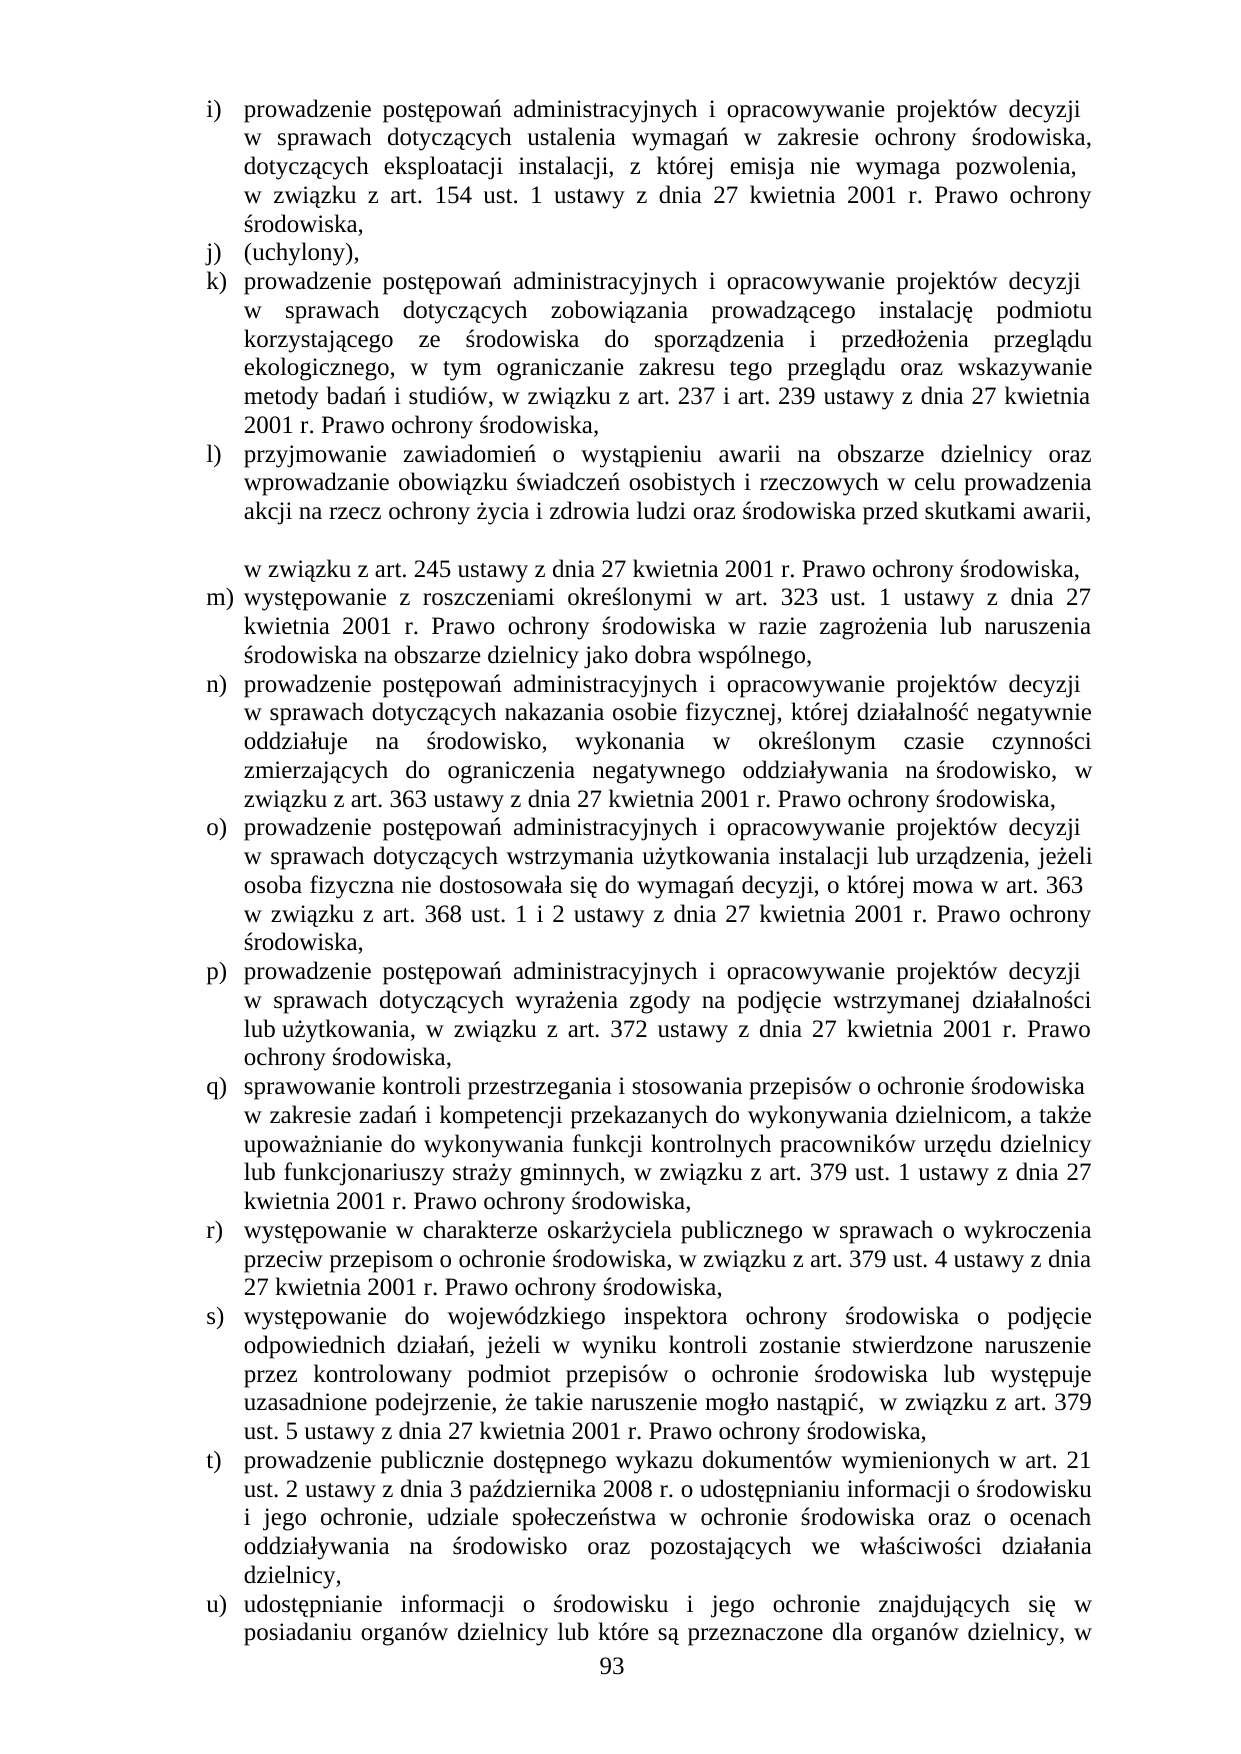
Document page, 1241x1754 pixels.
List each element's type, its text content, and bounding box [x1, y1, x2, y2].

list prowadzenie postępowań administracyjnych i opracowywanie projektów decyzji w sprawach dotyczących ustalenia wymagań w zakresie ochrony środowiska, dotyczących eksploatacji instalacji, z której emisja nie wymaga pozwolenia, w związku z art. 154 ust. 1 ustawy z dnia 27 kwietnia 2001 r. Prawo ochrony środowiska, [206, 94, 1092, 237]
list prowadzenie postępowań administracyjnych i opracowywanie projektów decyzji w sprawach dotyczących nakazania osobie fizycznej, której działalność negatywnie oddziałuje na środowisko, wykonania w określonym czasie czynności zmierzających do ograniczenia negatywnego oddziaływania na środowisko, w związku z art. 363 ustawy z dnia 27 kwietnia 2001 r. Prawo ochrony środowiska, [206, 669, 1092, 812]
list występowanie do wojewódzkiego inspektora ochrony środowiska o podjęcie odpowiednich działań, jeżeli w wyniku kontroli zostanie stwierdzone naruszenie przez kontrolowany podmiot przepisów o ochronie środowiska lub występuje uzasadnione podejrzenie, że takie naruszenie mogło nastąpić, w związku z art. 379 ust. 5 ustawy z dnia 27 kwietnia 2001 r. Prawo ochrony środowiska, [206, 1301, 1092, 1445]
list występowanie w charakterze oskarżyciela publicznego w sprawach o wykroczenia przeciw przepisom o ochronie środowiska, w związku z art. 379 ust. 4 ustawy z dnia 27 kwietnia 2001 r. Prawo ochrony środowiska, [206, 1215, 1092, 1301]
list prowadzenie publicznie dostępnego wykazu dokumentów wymienionych w art. 21 ust. 2 ustawy z dnia 3 października 2008 r. o udostępnianiu informacji o środowisku i jego ochronie, udziale społeczeństwa w ochronie środowiska oraz o ocenach oddziaływania na środowisko oraz pozostających we właściwości działania dzielnicy, [206, 1445, 1092, 1589]
list występowanie z roszczeniami określonymi w art. 323 ust. 1 ustawy z dnia 27 kwietnia 2001 r. Prawo ochrony środowiska w razie zagrożenia lub naruszenia środowiska na obszarze dzielnicy jako dobra wspólnego, [206, 582, 1092, 669]
list (uchylony), [206, 237, 1092, 266]
list prowadzenie postępowań administracyjnych i opracowywanie projektów decyzji w sprawach dotyczących zobowiązania prowadzącego instalację podmiotu korzystającego ze środowiska do sporządzenia i przedłożenia przeglądu ekologicznego, w tym ograniczanie zakresu tego przeglądu oraz wskazywanie metody badań i studiów, w związku z art. 237 i art. 239 ustawy z dnia 27 kwietnia 2001 r. Prawo ochrony środowiska, [206, 266, 1092, 439]
list sprawowanie kontroli przestrzegania i stosowania przepisów o ochronie środowiska w zakresie zadań i kompetencji przekazanych do wykonywania dzielnicom, a także upoważnianie do wykonywania funkcji kontrolnych pracowników urzędu dzielnicy lub funkcjonariuszy straży gminnych, w związku z art. 379 ust. 1 ustawy z dnia 27 kwietnia 2001 r. Prawo ochrony środowiska, [206, 1071, 1092, 1215]
list prowadzenie postępowań administracyjnych i opracowywanie projektów decyzji w sprawach dotyczących wyrażenia zgody na podjęcie wstrzymanej działalności lub użytkowania, w związku z art. 372 ustawy z dnia 27 kwietnia 2001 r. Prawo ochrony środowiska, [206, 956, 1092, 1071]
list przyjmowanie zawiadomień o wystąpieniu awarii na obszarze dzielnicy oraz wprowadzanie obowiązku świadczeń osobistych i rzeczowych w celu prowadzenia akcji na rzecz ochrony życia i zdrowia ludzi oraz środowiska przed skutkami awarii, w związku z art. 245 ustawy z dnia 27 kwietnia 2001 r. Prawo ochrony środowiska, [206, 439, 1092, 582]
list prowadzenie postępowań administracyjnych i opracowywanie projektów decyzji w sprawach dotyczących wstrzymania użytkowania instalacji lub urządzenia, jeżeli osoba fizyczna nie dostosowała się do wymagań decyzji, o której mowa w art. 363 w związku z art. 368 ust. 1 i 2 ustawy z dnia 27 kwietnia 2001 r. Prawo ochrony środowiska, [206, 812, 1092, 956]
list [206, 1589, 1092, 1646]
